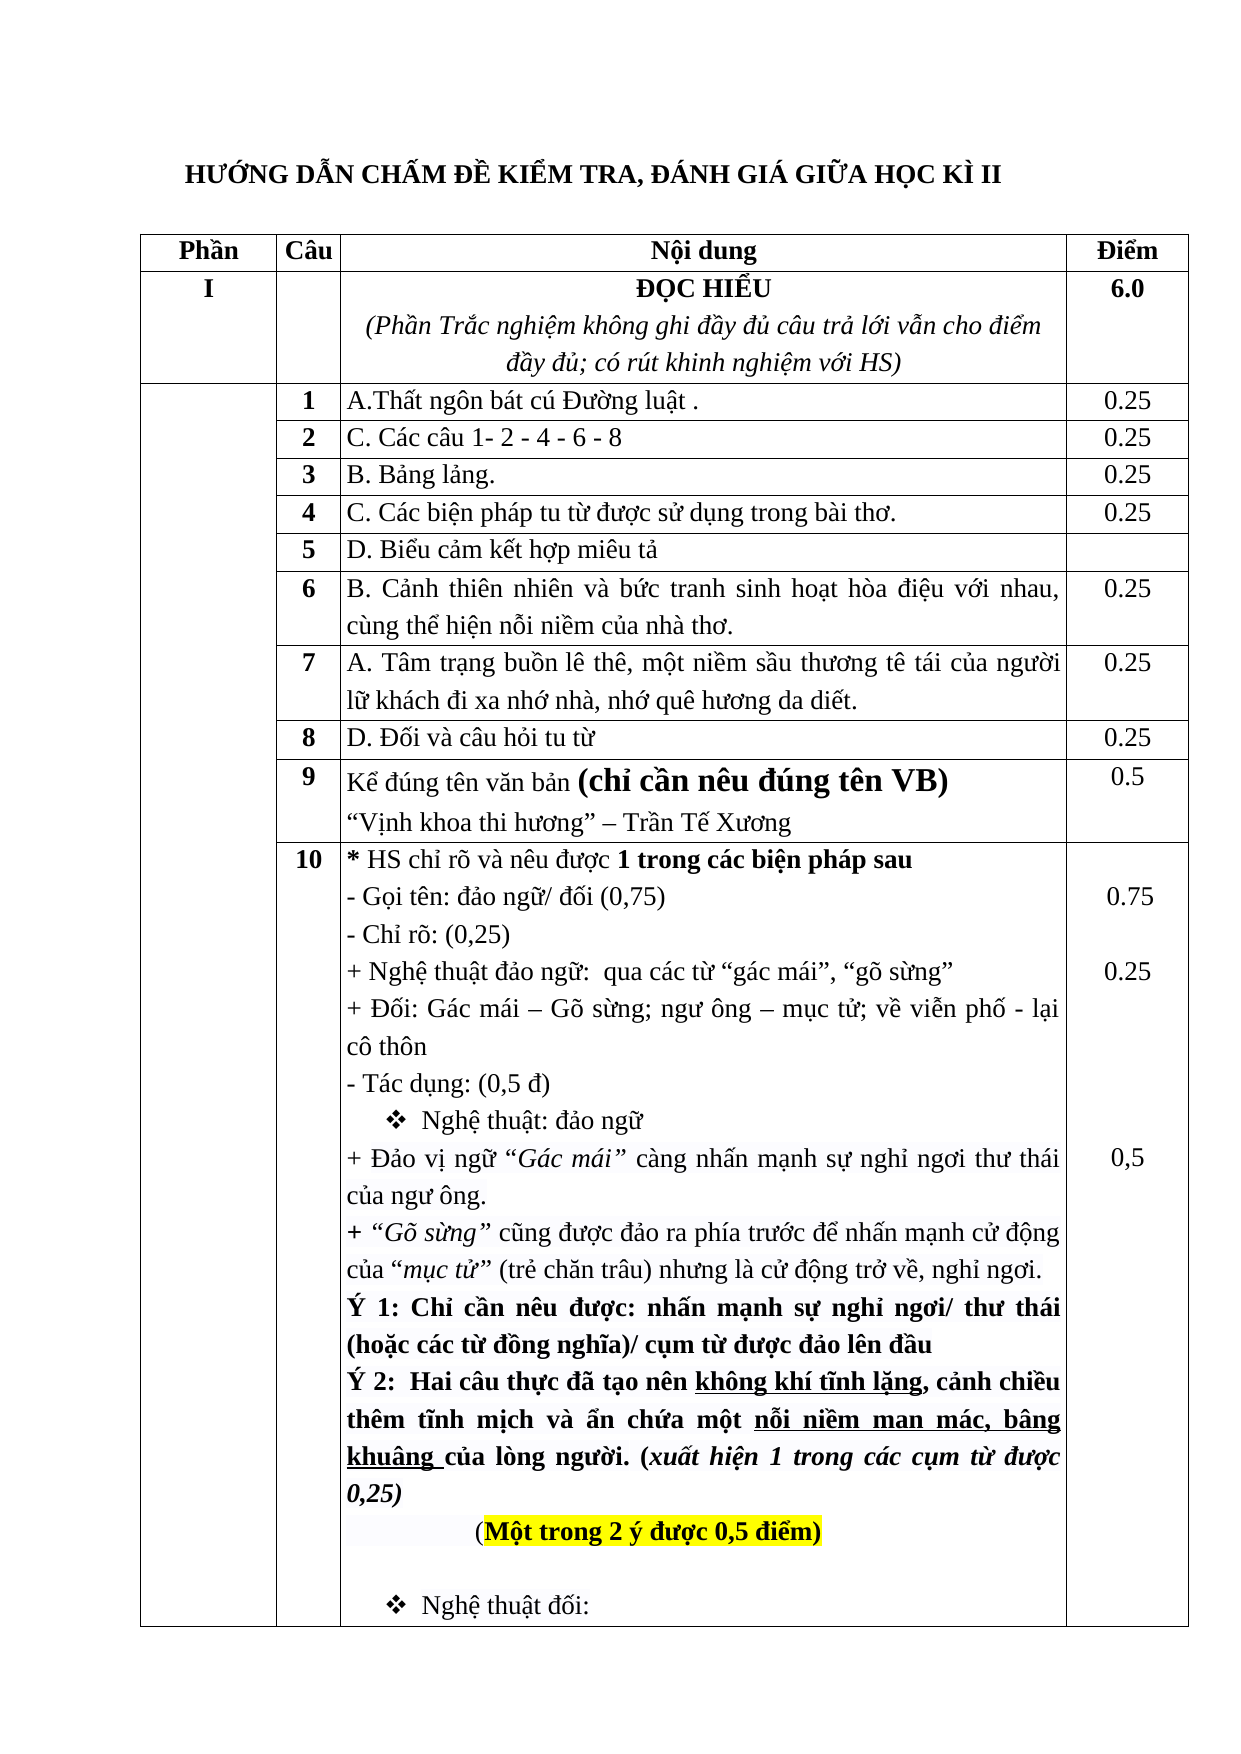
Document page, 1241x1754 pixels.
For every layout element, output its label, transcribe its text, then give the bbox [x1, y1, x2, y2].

table_cell C. Các biện pháp tu từ được sử dụng trong bài thơ. [341, 496, 1066, 532]
table_cell 0.75 0.25 0,5 [1067, 843, 1188, 1626]
table_cell 9 [277, 760, 340, 842]
table_cell 0.25 [1067, 421, 1188, 458]
table_cell D. Biểu cảm kết hợp miêu tả [341, 534, 1066, 571]
table_cell Kể đúng tên văn bản (chỉ cần nêu đúng tên VB) “Vịnh khoa thi hương” – Trần Tế Xương [341, 760, 1066, 842]
table_cell 0.25 [1067, 646, 1188, 720]
table_cell C. Các câu 1- 2 - 4 - 6 - 8 [341, 421, 1066, 458]
table_cell 10 [277, 843, 340, 1626]
table_cell [141, 384, 276, 1626]
table_cell 0.25 [1067, 572, 1188, 645]
table_cell [1067, 534, 1188, 571]
table_cell D. Đối và câu hỏi tu từ [341, 721, 1066, 759]
table_cell B. Bảng lảng. [341, 459, 1066, 495]
table_cell 0.25 [1067, 496, 1188, 532]
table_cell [341, 843, 1066, 1626]
table_cell 5 [277, 534, 340, 571]
table_cell 6.0 [1067, 272, 1188, 383]
table_header Nội dung [341, 235, 1066, 271]
table_cell 0.25 [1067, 459, 1188, 495]
table_cell B. Cảnh thiên nhiên và bức tranh sinh hoạt hòa điệu với nhau, cùng thể hiện nỗi niềm của nhà thơ. [341, 572, 1066, 645]
table_cell ĐỌC HIỂU (Phần Trắc nghiệm không ghi đầy đủ câu trả lới vẫn cho điểm đầy đủ; có rút khinh nghiệm với HS) [341, 272, 1066, 383]
table_cell 6 [277, 572, 340, 645]
table_cell 0.25 [1067, 721, 1188, 759]
table_header Câu [277, 235, 340, 271]
table_cell A.Thất ngôn bát cú Đường luật . [341, 384, 1066, 420]
table_cell A. Tâm trạng buồn lê thê, một niềm sầu thương tê tái của người lữ khách đi xa nhớ nhà, nhớ quê hương da diết. [341, 646, 1066, 720]
table_cell 2 [277, 421, 340, 458]
table_cell 0.5 [1067, 760, 1188, 842]
text HƯỚNG DẪN CHẤM ĐỀ KIỂM TRA, ĐÁNH GIÁ GIỮA HỌC KÌ II [177, 158, 1152, 189]
table_cell 7 [277, 646, 340, 720]
table_cell 8 [277, 721, 340, 759]
table_cell [277, 272, 340, 383]
table_cell 3 [277, 459, 340, 495]
table_header Điểm [1067, 235, 1188, 271]
table_cell I [141, 272, 276, 383]
table_cell 1 [277, 384, 340, 420]
table_header Phần [141, 235, 276, 271]
table_cell 0.25 [1067, 384, 1188, 420]
table_cell 4 [277, 496, 340, 532]
